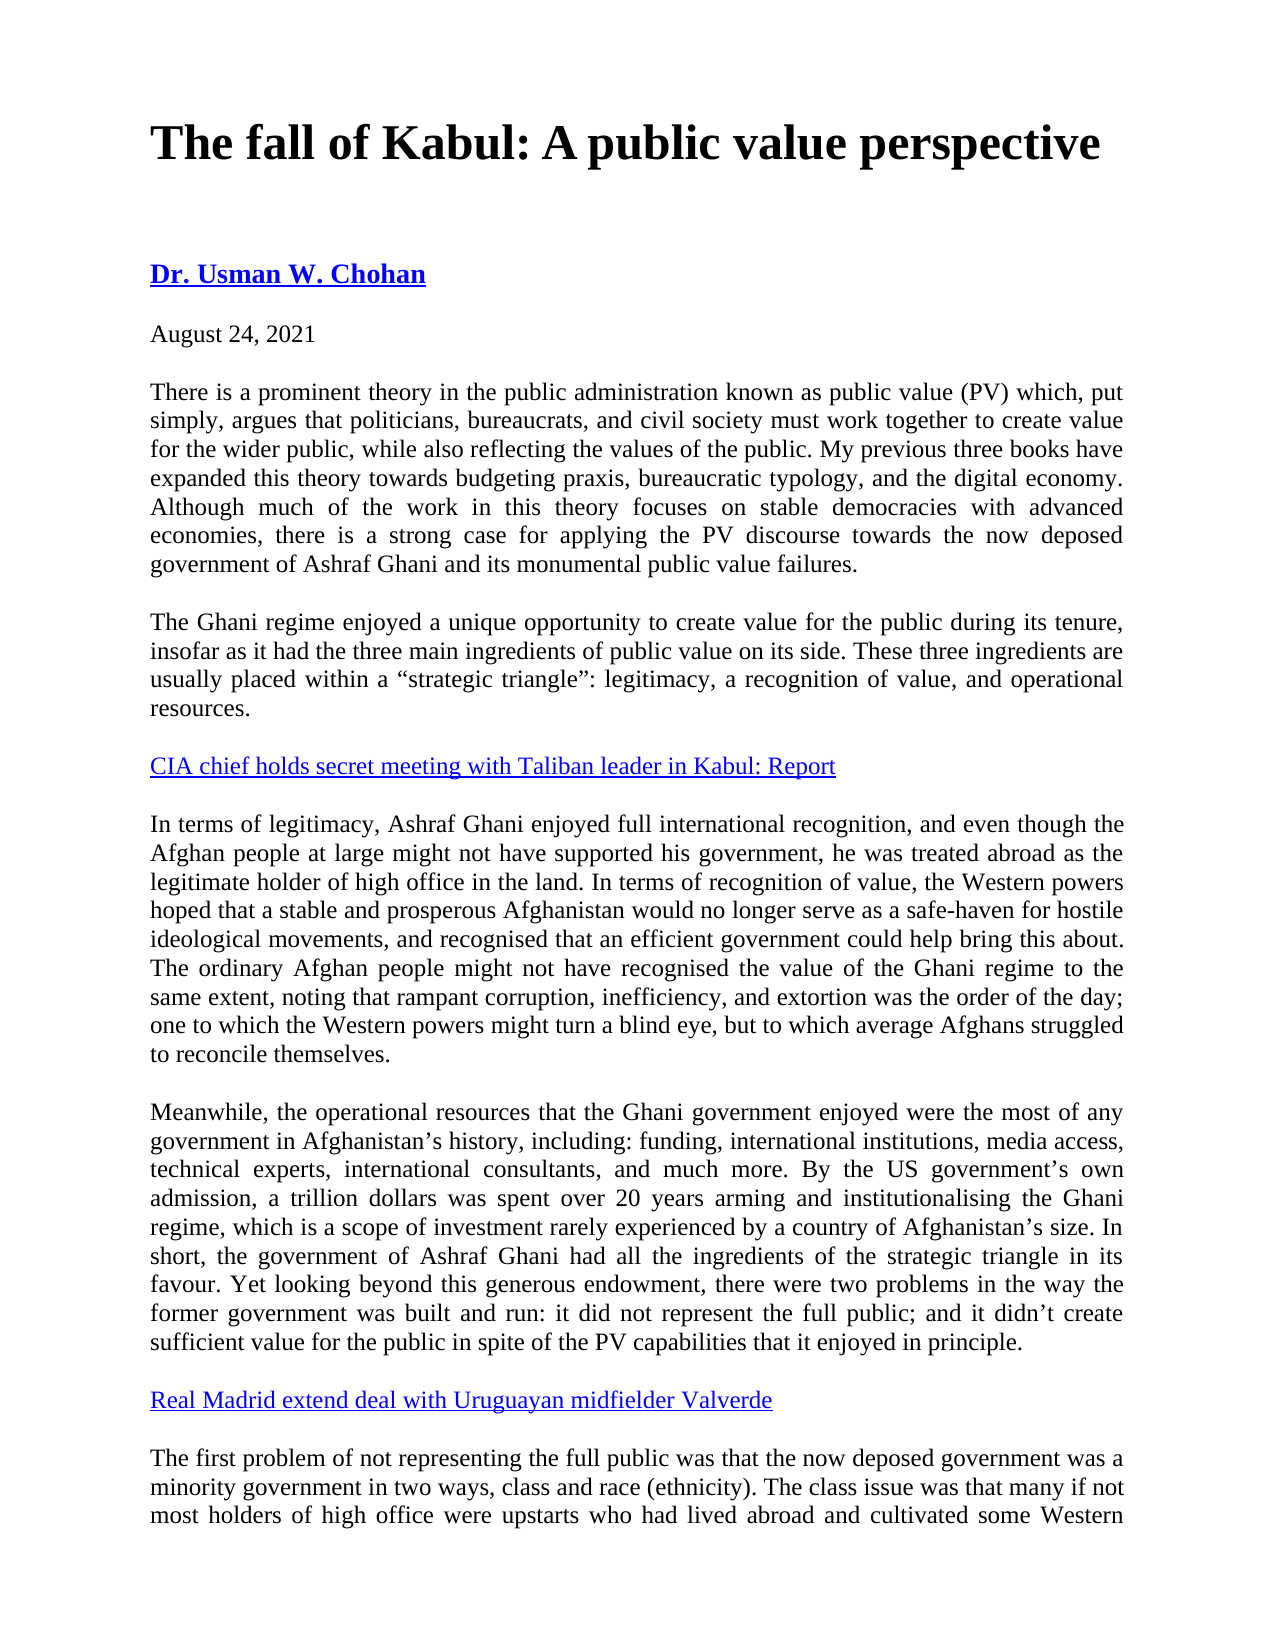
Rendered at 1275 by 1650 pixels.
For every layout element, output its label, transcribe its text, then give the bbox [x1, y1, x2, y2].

text August 24, 2021 [150, 319, 1125, 347]
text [150, 1443, 1125, 1529]
text There is a prominent theory in the public administration known as public value (PV) which, put simply, argues that politicians, bureaucrats, and civil society must work together to create value for the wider public, while also reflecting the values of the public. My previous three books have expanded this theory towards budgeting praxis, bureaucratic typology, and the digital economy. Although much of the work in this theory focuses on stable democracies with advanced economies, there is a strong case for applying the PV discourse towards the now deposed government of Ashraf Ghani and its monumental public value failures. [150, 377, 1125, 578]
text The Ghani regime enjoyed a unique opportunity to create value for the public during its tenure, insofar as it had the three main ingredients of public value on its side. These three ingredients are usually placed within a “strategic triangle”: legitimacy, a recognition of value, and operational resources. [150, 607, 1125, 722]
text Dr. Usman W. Chohan [150, 257, 1125, 289]
text In terms of legitimacy, Ashraf Ghani enjoyed full international recognition, and even though the Afghan people at large might not have supported his government, he was treated abroad as the legitimate holder of high office in the land. In terms of recognition of value, the Western powers hoped that a stable and prosperous Afghanistan would no longer serve as a safe-haven for hostile ideological movements, and recognised that an efficient government could help bring this about. The ordinary Afghan people might not have recognised the value of the Ghani regime to the same extent, noting that rampant corruption, inefficiency, and extortion was the order of the day; one to which the Western powers might turn a blind eye, but to which average Afghans struggled to reconcile themselves. [150, 809, 1125, 1068]
text Meanwhile, the operational resources that the Ghani government enjoyed were the most of any government in Afghanistan’s history, including: funding, international institutions, media access, technical experts, international consultants, and much more. By the US government’s own admission, a trillion dollars was spent over 20 years arming and institutionalising the Ghani regime, which is a scope of investment rarely experienced by a country of Afghanistan’s size. In short, the government of Ashraf Ghani had all the ingredients of the strategic triangle in its favour. Yet looking beyond this generous endowment, there were two problems in the way the former government was built and run: it did not represent the full public; and it didn’t create sufficient value for the public in spite of the PV capabilities that it enjoyed in principle. [150, 1097, 1125, 1356]
text Real Madrid extend deal with Uruguayan midfielder Valverde [150, 1385, 1125, 1414]
text The fall of Kabul: A public value perspective [150, 112, 1125, 170]
text CIA chief holds secret meeting with Taliban leader in Kabul: Report [150, 751, 1125, 780]
